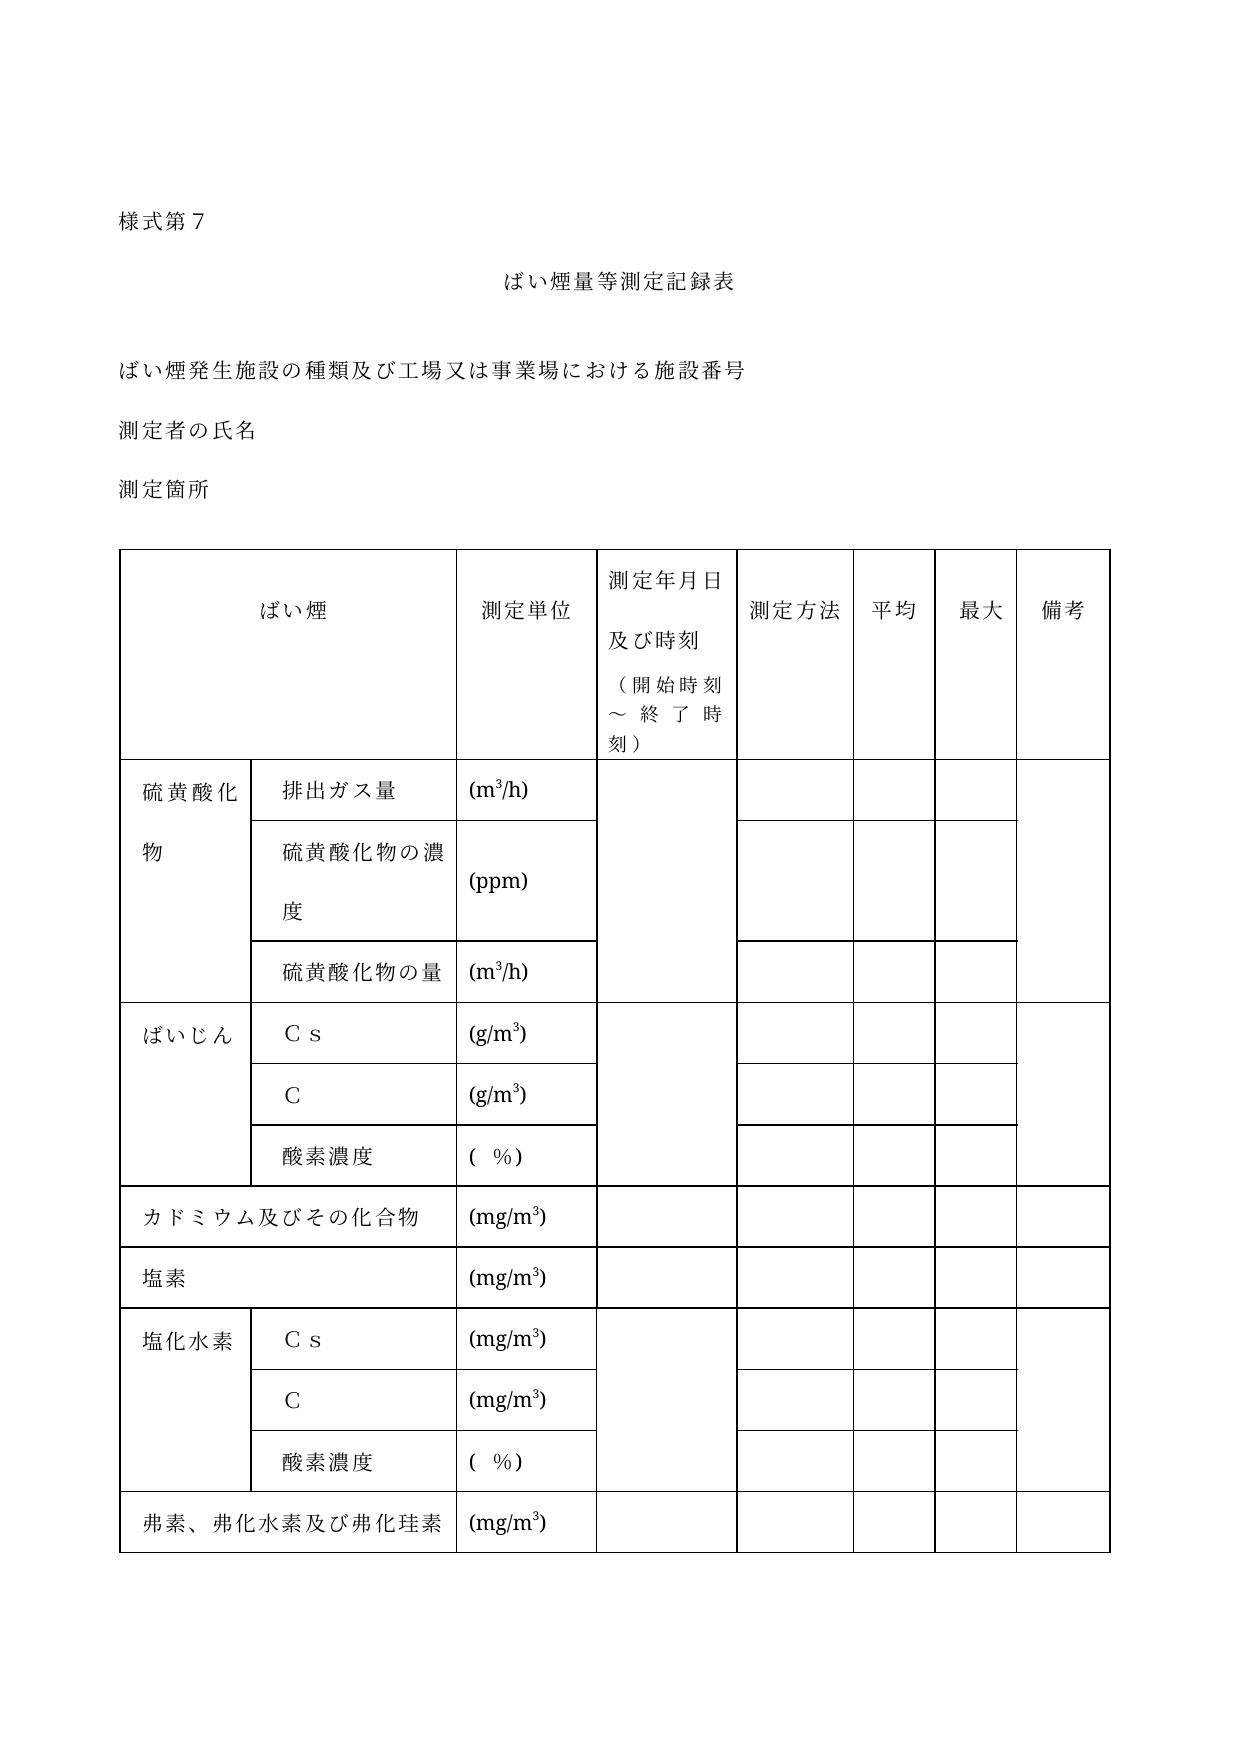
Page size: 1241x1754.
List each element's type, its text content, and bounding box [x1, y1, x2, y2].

text 測定者の氏名 [118, 399, 1122, 459]
table_cell [936, 1064, 1016, 1124]
table_cell [854, 1431, 934, 1491]
table_cell [854, 821, 934, 940]
table_cell [854, 1126, 934, 1185]
table_cell [854, 1003, 934, 1063]
table_cell [936, 1309, 1016, 1368]
table_cell [597, 1492, 736, 1552]
table_cell [1017, 1309, 1109, 1491]
table_cell [1017, 1492, 1109, 1552]
table_cell (mg/m3) [457, 1187, 596, 1246]
table_header 測定方法 [738, 550, 853, 758]
table_cell [598, 1248, 736, 1307]
table_cell (g/m3) [457, 1064, 596, 1124]
table_cell Ｃ [252, 1064, 456, 1124]
table_cell 塩化水素 [121, 1309, 250, 1491]
table_cell 硫黄酸化物の濃度 [252, 821, 456, 940]
table_cell 酸素濃度 [252, 1431, 456, 1491]
table_cell [1017, 1248, 1109, 1307]
table_header 測定単位 [457, 550, 596, 758]
table_header 最大 [936, 550, 1016, 758]
table_cell [738, 821, 853, 940]
table_cell [936, 1187, 1016, 1246]
table_cell 硫黄酸化物 [121, 760, 250, 1002]
table_cell 弗素、弗化水素及び弗化珪素 [121, 1492, 456, 1552]
table_cell [936, 1492, 1016, 1552]
table_cell (m3/h) [457, 942, 596, 1002]
table_cell (mg/m3) [457, 1492, 596, 1552]
table_cell [738, 1064, 853, 1124]
table_cell [738, 1492, 853, 1552]
table_cell (g/m3) [457, 1003, 596, 1063]
table_header ばい煙 [121, 550, 456, 758]
table_cell [738, 1187, 853, 1246]
table_header 平均 [854, 550, 934, 758]
table_cell (ppm) [457, 821, 596, 940]
table_header 備考 [1017, 550, 1109, 758]
table_cell [854, 1187, 934, 1246]
table_cell Ｃ [252, 1370, 456, 1429]
table_cell [854, 1492, 934, 1552]
table_cell [936, 760, 1016, 820]
table_cell [738, 1248, 853, 1307]
table_cell [936, 821, 1016, 940]
table_cell 硫黄酸化物の量 [252, 942, 456, 1002]
table_cell [738, 942, 853, 1002]
table_cell (mg/m3) [457, 1248, 596, 1307]
table_cell [936, 1431, 1016, 1491]
table_cell [854, 1248, 934, 1307]
table_cell [738, 1309, 853, 1368]
table_cell 塩素 [121, 1248, 456, 1307]
table_cell カドミウム及びその化合物 [121, 1187, 456, 1246]
table_cell [597, 1309, 736, 1491]
table_cell Ｃｓ [252, 1003, 456, 1063]
table_header 測定年月日 及び時刻 （開始時刻～終了時刻） [598, 550, 736, 758]
text 様式第７ [118, 191, 1122, 251]
table_cell [936, 1370, 1016, 1429]
table_cell [854, 1309, 934, 1368]
table_cell [854, 1064, 934, 1124]
table_cell [738, 1370, 853, 1429]
table_cell [598, 1187, 736, 1246]
table_cell [854, 942, 934, 1002]
text ばい煙発生施設の種類及び工場又は事業場における施設番号 [118, 340, 1122, 399]
table_cell [936, 1003, 1016, 1063]
table_cell Ｃｓ [252, 1309, 456, 1368]
table_cell [738, 1126, 853, 1185]
table_cell [854, 1370, 934, 1429]
table_cell [598, 760, 736, 1002]
table_cell [1017, 760, 1109, 1002]
table_cell (m3/h) [457, 760, 596, 820]
table_cell [1017, 1003, 1109, 1185]
table_cell [738, 760, 853, 820]
table_cell 酸素濃度 [252, 1126, 456, 1185]
table_cell [936, 1248, 1016, 1307]
table_cell [1017, 1187, 1109, 1246]
table_cell [738, 1431, 853, 1491]
table_cell 排出ガス量 [252, 760, 456, 820]
table_cell [854, 760, 934, 820]
text ばい煙量等測定記録表 [118, 251, 1122, 310]
table_cell [738, 1003, 853, 1063]
table_cell ばいじん [121, 1003, 250, 1185]
table_cell [936, 942, 1016, 1002]
table_cell (mg/m3) [457, 1370, 596, 1429]
table_cell [598, 1003, 736, 1185]
text 測定箇所 [118, 459, 1122, 519]
table_cell (％) [457, 1126, 596, 1185]
table_cell [936, 1126, 1016, 1185]
table_cell (％) [457, 1431, 596, 1491]
table_cell (mg/m3) [457, 1309, 596, 1368]
